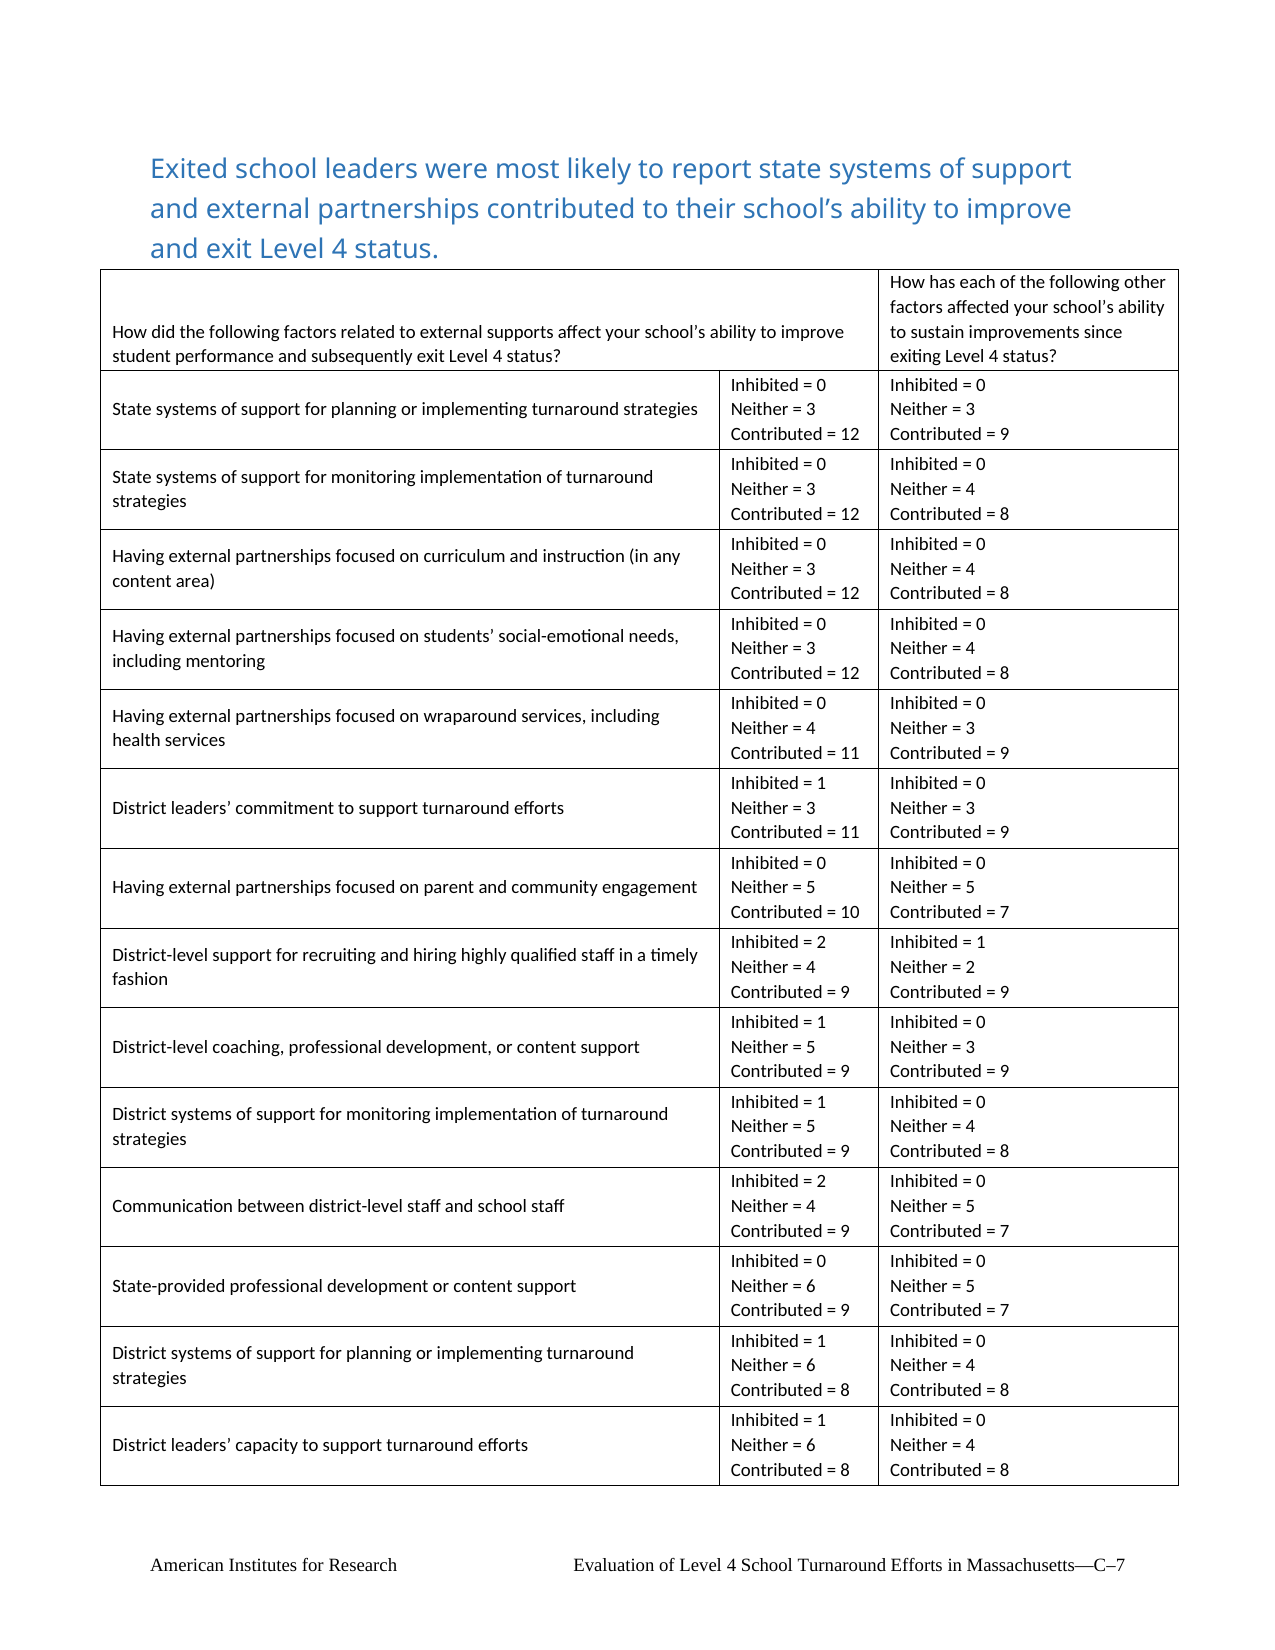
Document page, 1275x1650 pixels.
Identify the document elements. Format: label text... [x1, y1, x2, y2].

table_cell Inhibited = 0 Neither = 4 Contributed = 8 [879, 610, 1178, 688]
table_cell District leaders’ commitment to support turnaround efforts [101, 769, 719, 848]
table_cell Having external partnerships focused on parent and community engagement [101, 849, 719, 927]
table_cell Inhibited = 2 Neither = 4 Contributed = 9 [720, 929, 878, 1007]
table_cell Inhibited = 0 Neither = 4 Contributed = 11 [720, 690, 878, 768]
text Exited school leaders were most likely to report state systems of support and external partnerships contributed to their school’s ability to improve and exit Level 4 status. [150, 150, 1125, 266]
table_cell District leaders’ capacity to support turnaround efforts [101, 1407, 719, 1485]
table_cell Having external partnerships focused on curriculum and instruction (in any content area) [101, 530, 719, 609]
table_cell Inhibited = 0 Neither = 4 Contributed = 8 [879, 1088, 1178, 1167]
table_cell State-provided professional development or content support [101, 1247, 719, 1326]
table_cell Inhibited = 0 Neither = 4 Contributed = 8 [879, 1407, 1178, 1485]
table_cell Inhibited = 0 Neither = 3 Contributed = 9 [879, 690, 1178, 768]
table_cell Inhibited = 0 Neither = 5 Contributed = 7 [879, 1168, 1178, 1246]
table_cell Communication between district-level staff and school staff [101, 1168, 719, 1246]
table_cell Inhibited = 0 Neither = 5 Contributed = 7 [879, 849, 1178, 927]
table_cell Inhibited = 0 Neither = 5 Contributed = 10 [720, 849, 878, 927]
table_cell Inhibited = 1 Neither = 3 Contributed = 11 [720, 769, 878, 848]
table_cell District systems of support for monitoring implementation of turnaround strategies [101, 1088, 719, 1167]
table_cell Inhibited = 0 Neither = 6 Contributed = 9 [720, 1247, 878, 1326]
table_cell Inhibited = 0 Neither = 3 Contributed = 9 [879, 371, 1178, 449]
table_cell Inhibited = 1 Neither = 5 Contributed = 9 [720, 1088, 878, 1167]
table_cell Inhibited = 0 Neither = 4 Contributed = 8 [879, 450, 1178, 529]
table_cell Inhibited = 0 Neither = 3 Contributed = 9 [879, 769, 1178, 848]
table_cell Inhibited = 0 Neither = 3 Contributed = 9 [879, 1008, 1178, 1087]
table_header How has each of the following other factors affected your school’s ability to sustain improvements since exiting Level 4 status? [879, 270, 1178, 370]
table_cell Inhibited = 0 Neither = 3 Contributed = 12 [720, 530, 878, 609]
table_cell Inhibited = 0 Neither = 3 Contributed = 12 [720, 610, 878, 688]
table_header How did the following factors related to external supports affect your school’s ability to improve student performance and subsequently exit Level 4 status? [101, 270, 878, 370]
table_cell Inhibited = 0 Neither = 4 Contributed = 8 [879, 1327, 1178, 1406]
table_cell Inhibited = 1 Neither = 6 Contributed = 8 [720, 1407, 878, 1485]
table_cell Having external partnerships focused on students’ social-emotional needs, including mentoring [101, 610, 719, 688]
table_cell Inhibited = 1 Neither = 5 Contributed = 9 [720, 1008, 878, 1087]
table_cell Inhibited = 1 Neither = 6 Contributed = 8 [720, 1327, 878, 1406]
table_cell State systems of support for planning or implementing turnaround strategies [101, 371, 719, 449]
table_cell State systems of support for monitoring implementation of turnaround strategies [101, 450, 719, 529]
table_cell Inhibited = 0 Neither = 4 Contributed = 8 [879, 530, 1178, 609]
table_cell Inhibited = 0 Neither = 5 Contributed = 7 [879, 1247, 1178, 1326]
table_cell Inhibited = 0 Neither = 3 Contributed = 12 [720, 450, 878, 529]
table_cell Having external partnerships focused on wraparound services, including health services [101, 690, 719, 768]
table_cell Inhibited = 1 Neither = 2 Contributed = 9 [879, 929, 1178, 1007]
table_cell Inhibited = 0 Neither = 3 Contributed = 12 [720, 371, 878, 449]
table_cell Inhibited = 2 Neither = 4 Contributed = 9 [720, 1168, 878, 1246]
table_cell District-level coaching, professional development, or content support [101, 1008, 719, 1087]
table_cell District-level support for recruiting and hiring highly qualified staff in a timely fashion [101, 929, 719, 1007]
table_cell District systems of support for planning or implementing turnaround strategies [101, 1327, 719, 1406]
